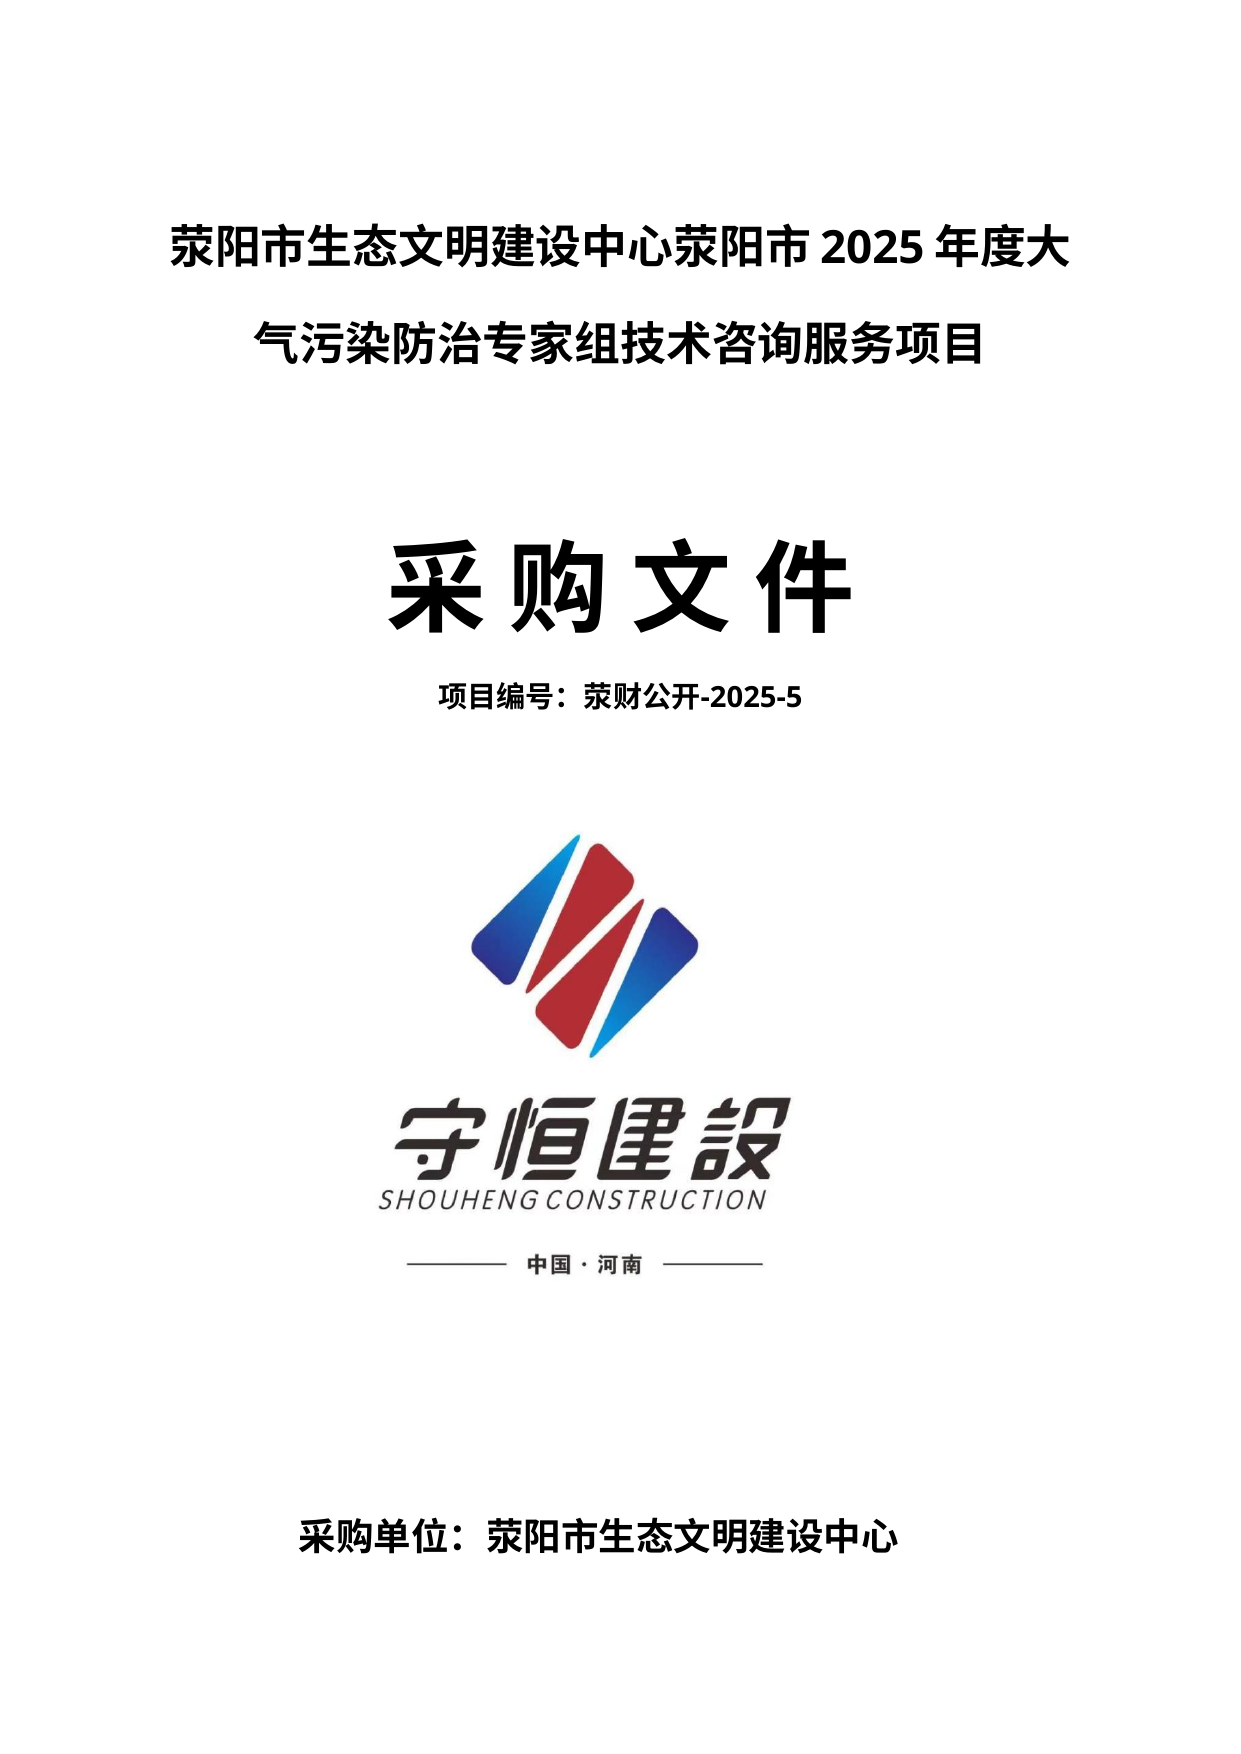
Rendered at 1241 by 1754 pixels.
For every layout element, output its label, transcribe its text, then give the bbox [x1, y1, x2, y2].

text 项目编号：荥财公开-2025-5 [148, 662, 1092, 727]
text 采购单位：荥阳市生态文明建设中心 [148, 1502, 1092, 1567]
picture [342, 821, 826, 1306]
text 采 购 文 件 [148, 499, 1092, 662]
text 荥阳市生态文明建设中心荥阳市2025年度大气污染防治专家组技术咨询服务项目 [148, 194, 1092, 389]
